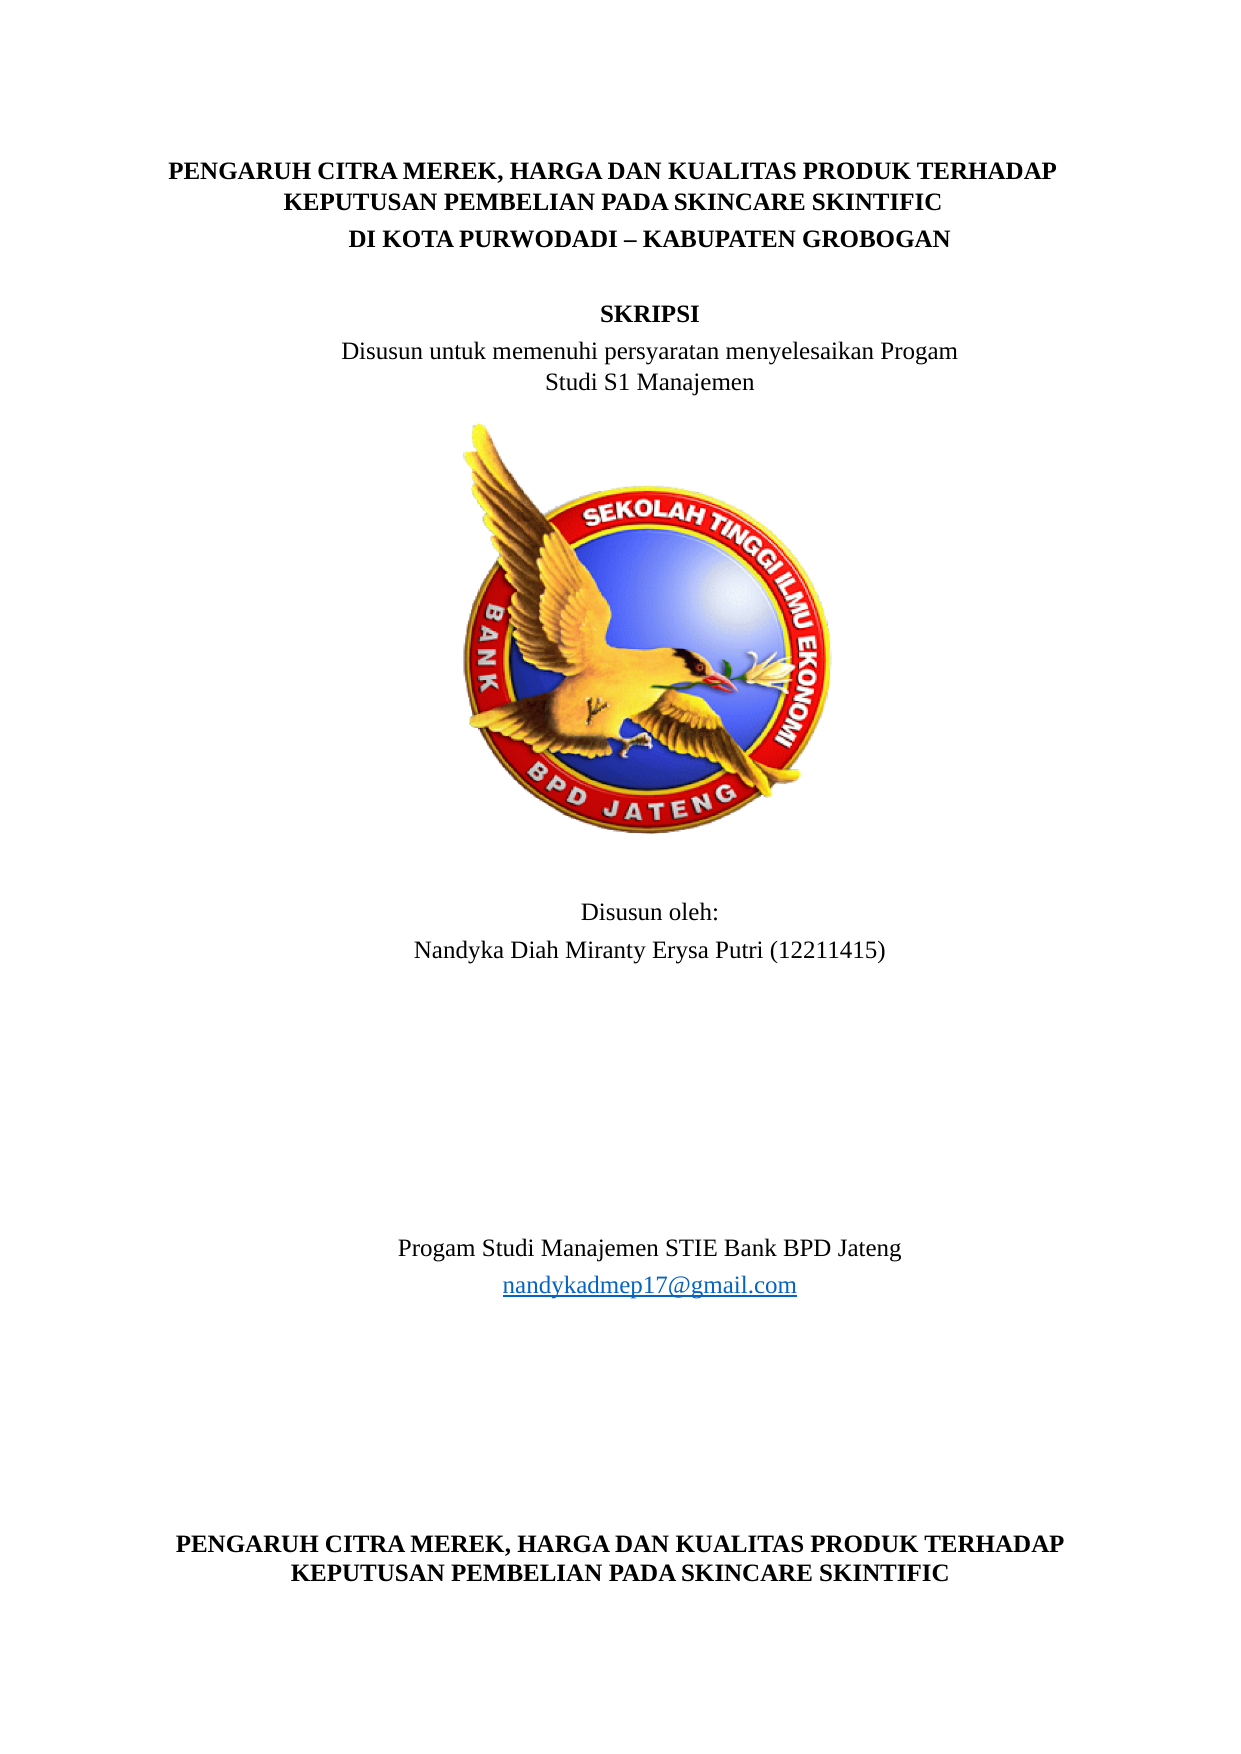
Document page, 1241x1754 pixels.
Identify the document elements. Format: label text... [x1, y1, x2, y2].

text SKRIPSI [327, 299, 972, 328]
text Disusun untuk memenuhi persyaratan menyelesaikan Progam Studi S1 Manajemen [327, 336, 972, 396]
text nandykadmep17@gmail.com [327, 1270, 972, 1299]
text DI KOTA PURWODADI – KABUPATEN GROBOGAN [327, 224, 972, 253]
text Nandyka Diah Miranty Erysa Putri (12211415) [327, 935, 972, 963]
picture [447, 404, 852, 852]
text Disusun oleh: [327, 897, 972, 926]
text Progam Studi Manajemen STIE Bank BPD Jateng [327, 1233, 972, 1262]
text PENGARUH CITRA MEREK, HARGA DAN KUALITAS PRODUK TERHADAP KEPUTUSAN PEMBELIAN PADA SKINCARE SKINTIFIC [150, 156, 1076, 216]
text PENGARUH CITRA MEREK, HARGA DAN KUALITAS PRODUK TERHADAP KEPUTUSAN PEMBELIAN PADA SKINCARE SKINTIFIC [150, 1529, 1090, 1587]
